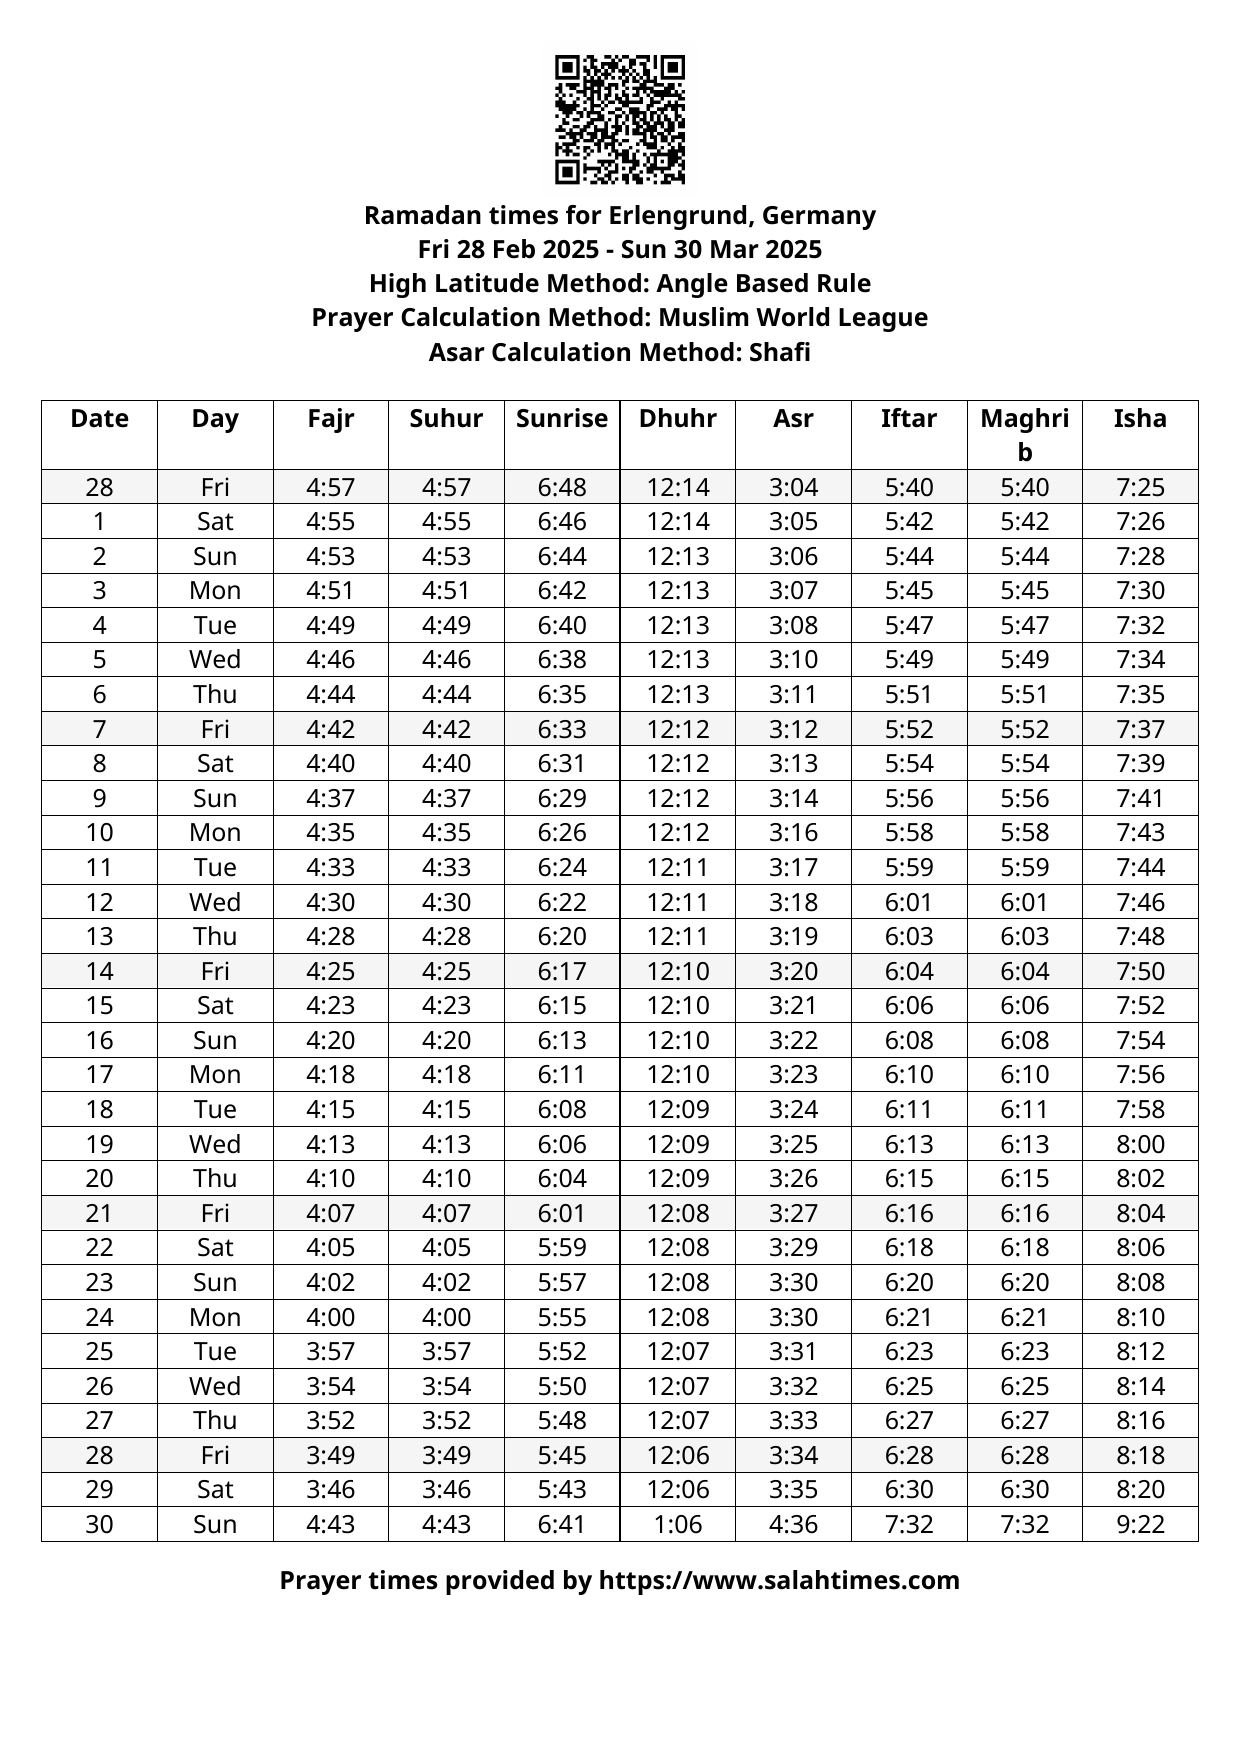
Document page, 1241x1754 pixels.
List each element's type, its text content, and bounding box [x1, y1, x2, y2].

table_cell 4:51 [274, 574, 388, 607]
table_cell 12:12 [621, 781, 735, 814]
table_cell 6:27 [968, 1404, 1082, 1437]
table_cell 3:54 [389, 1369, 504, 1402]
table_cell 4:05 [389, 1231, 504, 1264]
table_cell 4:18 [274, 1058, 388, 1091]
table_cell 5:43 [505, 1473, 619, 1506]
table_header Isha [1083, 401, 1198, 469]
table_cell 4:40 [389, 746, 504, 780]
table_cell 4:25 [274, 954, 388, 987]
table_cell 4:02 [389, 1265, 504, 1299]
table_cell 6:15 [852, 1161, 967, 1195]
table_cell 28 [42, 470, 157, 503]
table_cell 4:37 [389, 781, 504, 814]
table_header Asr [736, 401, 851, 469]
table_cell Mon [158, 816, 273, 849]
table_cell 7:46 [1083, 885, 1198, 918]
table_cell 3:49 [389, 1438, 504, 1472]
table_cell Sun [158, 1023, 273, 1057]
table_cell 6:01 [852, 885, 967, 918]
table_cell Wed [158, 643, 273, 676]
table_cell Sat [158, 746, 273, 780]
table_cell 4:18 [389, 1058, 504, 1091]
table_cell 6:10 [852, 1058, 967, 1091]
table_cell 12:11 [621, 919, 735, 953]
picture [542, 41, 699, 198]
table_cell 6:30 [968, 1473, 1082, 1506]
table_cell 12:13 [621, 677, 735, 711]
table_cell 3 [42, 574, 157, 607]
table_cell 8:12 [1083, 1334, 1198, 1368]
table_cell 12:06 [621, 1438, 735, 1472]
table_cell 6:08 [852, 1023, 967, 1057]
table_cell 4:44 [389, 677, 504, 711]
table_cell 5:54 [968, 746, 1082, 780]
table_cell 6:20 [852, 1265, 967, 1299]
table_cell 8 [42, 746, 157, 780]
table_cell 6:13 [968, 1127, 1082, 1160]
table_cell 12:11 [621, 850, 735, 884]
table_header Iftar [852, 401, 967, 469]
table_cell 12:12 [621, 712, 735, 745]
table_cell 12:13 [621, 643, 735, 676]
table_cell Thu [158, 1161, 273, 1195]
table_cell 10 [42, 816, 157, 849]
table_cell 5:50 [505, 1369, 619, 1402]
table_cell 4:00 [389, 1300, 504, 1333]
table_cell 5:57 [505, 1265, 619, 1299]
table_cell 3:27 [736, 1196, 851, 1229]
table_cell 7:32 [1083, 608, 1198, 642]
table_cell 5:45 [852, 574, 967, 607]
table_cell 6:48 [505, 470, 619, 503]
table_cell 6:16 [852, 1196, 967, 1229]
table_cell 23 [42, 1265, 157, 1299]
table_cell 4:55 [274, 504, 388, 538]
table_cell 7:56 [1083, 1058, 1198, 1091]
table_cell 6:16 [968, 1196, 1082, 1229]
table_cell Wed [158, 885, 273, 918]
table_cell Sun [158, 781, 273, 814]
table_cell 21 [42, 1196, 157, 1229]
table_cell 6:11 [852, 1092, 967, 1126]
table_cell 29 [42, 1473, 157, 1506]
table_cell 3:17 [736, 850, 851, 884]
table_cell 4:28 [389, 919, 504, 953]
table_cell 5:52 [852, 712, 967, 745]
table_cell 7:50 [1083, 954, 1198, 987]
table_cell 6:15 [505, 989, 619, 1022]
table_cell Tue [158, 1092, 273, 1126]
table_cell 8:08 [1083, 1265, 1198, 1299]
table_cell 4:07 [274, 1196, 388, 1229]
table_cell 3:57 [274, 1334, 388, 1368]
table_cell 4:44 [274, 677, 388, 711]
table_cell 7:48 [1083, 919, 1198, 953]
table_cell 26 [42, 1369, 157, 1402]
table_cell 19 [42, 1127, 157, 1160]
table_cell 4:23 [274, 989, 388, 1022]
table_cell 4:49 [389, 608, 504, 642]
table_cell Fri [158, 470, 273, 503]
table_cell 4:30 [274, 885, 388, 918]
table_cell 6:06 [852, 989, 967, 1022]
table_cell 3:08 [736, 608, 851, 642]
table_cell 1 [42, 504, 157, 538]
table_cell 4:35 [389, 816, 504, 849]
table_cell 5:58 [852, 816, 967, 849]
table_cell 5:59 [505, 1231, 619, 1264]
table_cell Sun [158, 1507, 273, 1541]
table_cell 3:46 [389, 1473, 504, 1506]
table_cell 6:46 [505, 504, 619, 538]
table_cell 4:57 [274, 470, 388, 503]
table_cell 4:43 [389, 1507, 504, 1541]
table_cell 6:26 [505, 816, 619, 849]
table_cell 3:52 [389, 1404, 504, 1437]
table_cell 3:57 [389, 1334, 504, 1368]
table_cell 12:07 [621, 1404, 735, 1437]
table_cell 14 [42, 954, 157, 987]
table_cell 6:04 [968, 954, 1082, 987]
table_cell 6 [42, 677, 157, 711]
table_cell 8:14 [1083, 1369, 1198, 1402]
table_cell 6:15 [968, 1161, 1082, 1195]
table_cell 7:26 [1083, 504, 1198, 538]
table_cell 5:47 [852, 608, 967, 642]
table_cell 4:33 [389, 850, 504, 884]
table_cell 6:20 [968, 1265, 1082, 1299]
table_cell 3:04 [736, 470, 851, 503]
table_cell 22 [42, 1231, 157, 1264]
table_cell 7:39 [1083, 746, 1198, 780]
table_cell 6:21 [968, 1300, 1082, 1333]
table_cell 6:20 [505, 919, 619, 953]
table_cell Sun [158, 1265, 273, 1299]
table_cell 3:33 [736, 1404, 851, 1437]
table_cell 27 [42, 1404, 157, 1437]
table_cell 4:57 [389, 470, 504, 503]
table_cell 5:42 [968, 504, 1082, 538]
table_cell 12:10 [621, 989, 735, 1022]
text High Latitude Method: Angle Based Rule [42, 266, 1198, 300]
table_cell Sat [158, 504, 273, 538]
table_cell 20 [42, 1161, 157, 1195]
table_cell 4:15 [274, 1092, 388, 1126]
table_cell 3:34 [736, 1438, 851, 1472]
table_cell 7:44 [1083, 850, 1198, 884]
table_header Maghrib [968, 401, 1082, 469]
table_cell 4:55 [389, 504, 504, 538]
table_cell 9 [42, 781, 157, 814]
table_cell 4:36 [736, 1507, 851, 1541]
table_cell 6:04 [852, 954, 967, 987]
table_cell 4:53 [389, 539, 504, 572]
table_cell 3:31 [736, 1334, 851, 1368]
table_cell 7:28 [1083, 539, 1198, 572]
table_cell 3:54 [274, 1369, 388, 1402]
table_cell 4:46 [389, 643, 504, 676]
table_cell 12:08 [621, 1231, 735, 1264]
table_cell 4:20 [389, 1023, 504, 1057]
table_cell 6:30 [852, 1473, 967, 1506]
table_cell 7:58 [1083, 1092, 1198, 1126]
table_cell 6:06 [505, 1127, 619, 1160]
table_cell 6:28 [968, 1438, 1082, 1472]
table_cell 30 [42, 1507, 157, 1541]
table_cell 18 [42, 1092, 157, 1126]
table_cell 4:43 [274, 1507, 388, 1541]
table_cell 6:10 [968, 1058, 1082, 1091]
table_cell 12:06 [621, 1473, 735, 1506]
table_cell 12:08 [621, 1196, 735, 1229]
table_cell 6:23 [852, 1334, 967, 1368]
table_cell 7:30 [1083, 574, 1198, 607]
table_cell 8:20 [1083, 1473, 1198, 1506]
table_cell 4:13 [389, 1127, 504, 1160]
table_cell 6:01 [505, 1196, 619, 1229]
table_cell 4:13 [274, 1127, 388, 1160]
table_cell 25 [42, 1334, 157, 1368]
table_cell 3:18 [736, 885, 851, 918]
table_cell 12:14 [621, 504, 735, 538]
table_cell 3:29 [736, 1231, 851, 1264]
table_cell 6:13 [852, 1127, 967, 1160]
table_cell 3:30 [736, 1300, 851, 1333]
table_cell 4:30 [389, 885, 504, 918]
table_cell 12:07 [621, 1369, 735, 1402]
table_cell 8:04 [1083, 1196, 1198, 1229]
table_cell 12:11 [621, 885, 735, 918]
text Asar Calculation Method: Shafi [42, 334, 1198, 368]
table_cell 8:16 [1083, 1404, 1198, 1437]
table_cell 5:44 [968, 539, 1082, 572]
table_cell 5:51 [968, 677, 1082, 711]
table_cell 6:23 [968, 1334, 1082, 1368]
table_cell 4:35 [274, 816, 388, 849]
table_cell 6:33 [505, 712, 619, 745]
table_cell 4:53 [274, 539, 388, 572]
table_cell 3:23 [736, 1058, 851, 1091]
table_cell 8:10 [1083, 1300, 1198, 1333]
table_cell 6:22 [505, 885, 619, 918]
table_cell 5:56 [968, 781, 1082, 814]
table_cell 6:41 [505, 1507, 619, 1541]
table_cell 12:09 [621, 1127, 735, 1160]
table_cell 5:49 [968, 643, 1082, 676]
table_cell 7:54 [1083, 1023, 1198, 1057]
table_cell 6:08 [505, 1092, 619, 1126]
table_cell 12:12 [621, 816, 735, 849]
table_cell 12:13 [621, 574, 735, 607]
table_cell 12:08 [621, 1300, 735, 1333]
table_cell 3:46 [274, 1473, 388, 1506]
table_cell 3:25 [736, 1127, 851, 1160]
table_cell 6:35 [505, 677, 619, 711]
table_cell 6:18 [968, 1231, 1082, 1264]
table_cell 7:52 [1083, 989, 1198, 1022]
table_cell 6:03 [852, 919, 967, 953]
table_cell 4:40 [274, 746, 388, 780]
table_cell 3:49 [274, 1438, 388, 1472]
table_cell 6:18 [852, 1231, 967, 1264]
table_header Day [158, 401, 273, 469]
table_cell Mon [158, 1300, 273, 1333]
table_cell 24 [42, 1300, 157, 1333]
table_cell 3:52 [274, 1404, 388, 1437]
table_cell 12:13 [621, 608, 735, 642]
text Fri 28 Feb 2025 - Sun 30 Mar 2025 [42, 232, 1198, 266]
table_cell 5:44 [852, 539, 967, 572]
table_cell 6:17 [505, 954, 619, 987]
table_cell 6:25 [968, 1369, 1082, 1402]
table_cell 3:20 [736, 954, 851, 987]
table_cell Wed [158, 1127, 273, 1160]
table_cell Tue [158, 608, 273, 642]
table_cell 7:32 [852, 1507, 967, 1541]
table_cell 4:37 [274, 781, 388, 814]
text Ramadan times for Erlengrund, Germany [42, 198, 1198, 232]
table_cell 9:22 [1083, 1507, 1198, 1541]
table_header Suhur [389, 401, 504, 469]
table_cell 6:11 [968, 1092, 1082, 1126]
table_cell 7:37 [1083, 712, 1198, 745]
table_cell 12:14 [621, 470, 735, 503]
table_cell Sun [158, 539, 273, 572]
table_cell 5:58 [968, 816, 1082, 849]
table_cell 4:28 [274, 919, 388, 953]
table_cell 4 [42, 608, 157, 642]
table_cell 12:07 [621, 1334, 735, 1368]
table_cell Fri [158, 1438, 273, 1472]
table_cell 6:11 [505, 1058, 619, 1091]
table_cell 4:05 [274, 1231, 388, 1264]
table_cell 3:10 [736, 643, 851, 676]
table_cell 12:10 [621, 954, 735, 987]
table_cell 7:43 [1083, 816, 1198, 849]
table_cell 28 [42, 1438, 157, 1472]
table_cell Sat [158, 1231, 273, 1264]
table_cell 4:23 [389, 989, 504, 1022]
table_cell 3:05 [736, 504, 851, 538]
table_cell 4:10 [389, 1161, 504, 1195]
table_cell 12:10 [621, 1023, 735, 1057]
table_cell Wed [158, 1369, 273, 1402]
table_cell 12 [42, 885, 157, 918]
table_cell 6:13 [505, 1023, 619, 1057]
table_cell Fri [158, 1196, 273, 1229]
table_cell 4:00 [274, 1300, 388, 1333]
table_cell 6:03 [968, 919, 1082, 953]
table_cell 1:06 [621, 1507, 735, 1541]
table_cell 12:08 [621, 1265, 735, 1299]
table_cell Tue [158, 850, 273, 884]
table_cell Thu [158, 919, 273, 953]
table_cell 6:42 [505, 574, 619, 607]
table_cell 7:32 [968, 1507, 1082, 1541]
table_cell 6:31 [505, 746, 619, 780]
table_cell Fri [158, 954, 273, 987]
table_cell 3:35 [736, 1473, 851, 1506]
table_cell 5:42 [852, 504, 967, 538]
table_cell 12:10 [621, 1058, 735, 1091]
table_cell 3:11 [736, 677, 851, 711]
table_cell 5:48 [505, 1404, 619, 1437]
table_cell 5:51 [852, 677, 967, 711]
table_cell 6:04 [505, 1161, 619, 1195]
table_cell 5:54 [852, 746, 967, 780]
table_cell 16 [42, 1023, 157, 1057]
table_cell 5:52 [968, 712, 1082, 745]
table_cell 7:34 [1083, 643, 1198, 676]
table_cell 3:06 [736, 539, 851, 572]
table_cell 6:06 [968, 989, 1082, 1022]
table_cell 6:24 [505, 850, 619, 884]
table_cell 4:02 [274, 1265, 388, 1299]
table_cell 6:21 [852, 1300, 967, 1333]
table_cell Mon [158, 1058, 273, 1091]
table_cell 8:06 [1083, 1231, 1198, 1264]
text Prayer Calculation Method: Muslim World League [42, 300, 1198, 334]
table_cell 6:08 [968, 1023, 1082, 1057]
table_cell 4:33 [274, 850, 388, 884]
table_cell 7:41 [1083, 781, 1198, 814]
table_cell 5:45 [505, 1438, 619, 1472]
table_cell 12:13 [621, 539, 735, 572]
table_cell Fri [158, 712, 273, 745]
table_cell 6:25 [852, 1369, 967, 1402]
table_cell 6:28 [852, 1438, 967, 1472]
table_cell 7 [42, 712, 157, 745]
table_cell 3:14 [736, 781, 851, 814]
table_cell 5:59 [968, 850, 1082, 884]
table_cell 5:59 [852, 850, 967, 884]
table_cell 7:25 [1083, 470, 1198, 503]
table_cell 6:01 [968, 885, 1082, 918]
table_cell 4:15 [389, 1092, 504, 1126]
table_cell 3:26 [736, 1161, 851, 1195]
table_cell 5:47 [968, 608, 1082, 642]
table_cell 4:10 [274, 1161, 388, 1195]
table_cell 3:32 [736, 1369, 851, 1402]
table_cell 15 [42, 989, 157, 1022]
table_cell 5:40 [968, 470, 1082, 503]
table_cell 3:21 [736, 989, 851, 1022]
table_cell Tue [158, 1334, 273, 1368]
table_cell 8:18 [1083, 1438, 1198, 1472]
table_cell 6:27 [852, 1404, 967, 1437]
table_cell Sat [158, 1473, 273, 1506]
table_cell Mon [158, 574, 273, 607]
table_cell 3:19 [736, 919, 851, 953]
table_cell 17 [42, 1058, 157, 1091]
table_cell 4:20 [274, 1023, 388, 1057]
table_cell 13 [42, 919, 157, 953]
table_cell 3:30 [736, 1265, 851, 1299]
table_cell 12:09 [621, 1092, 735, 1126]
table_cell 12:12 [621, 746, 735, 780]
table_cell 5:55 [505, 1300, 619, 1333]
table_cell 8:00 [1083, 1127, 1198, 1160]
table_cell 4:46 [274, 643, 388, 676]
table_cell Sat [158, 989, 273, 1022]
table_cell 4:49 [274, 608, 388, 642]
table_cell 3:16 [736, 816, 851, 849]
table_cell 7:35 [1083, 677, 1198, 711]
table_cell 8:02 [1083, 1161, 1198, 1195]
table_cell 4:07 [389, 1196, 504, 1229]
table_cell 3:24 [736, 1092, 851, 1126]
table_cell 5:49 [852, 643, 967, 676]
table_header Fajr [274, 401, 388, 469]
table_cell 4:42 [274, 712, 388, 745]
table_cell 6:38 [505, 643, 619, 676]
table_cell 3:13 [736, 746, 851, 780]
table_cell 4:51 [389, 574, 504, 607]
table_cell 6:40 [505, 608, 619, 642]
table_cell 5:40 [852, 470, 967, 503]
table_cell 3:22 [736, 1023, 851, 1057]
table_cell 3:12 [736, 712, 851, 745]
table_header Dhuhr [621, 401, 735, 469]
table_cell 6:44 [505, 539, 619, 572]
table_cell 4:42 [389, 712, 504, 745]
table_cell 11 [42, 850, 157, 884]
table_header Sunrise [505, 401, 619, 469]
table_cell 3:07 [736, 574, 851, 607]
table_cell 12:09 [621, 1161, 735, 1195]
table_cell 6:29 [505, 781, 619, 814]
table_cell 5:56 [852, 781, 967, 814]
table_header Date [42, 401, 157, 469]
table_cell 5 [42, 643, 157, 676]
table_cell 4:25 [389, 954, 504, 987]
table_cell Thu [158, 677, 273, 711]
table_cell 5:45 [968, 574, 1082, 607]
table_cell 5:52 [505, 1334, 619, 1368]
text Prayer times provided by https://www.salahtimes.com [42, 1563, 1198, 1597]
table_cell 2 [42, 539, 157, 572]
table_cell Thu [158, 1404, 273, 1437]
